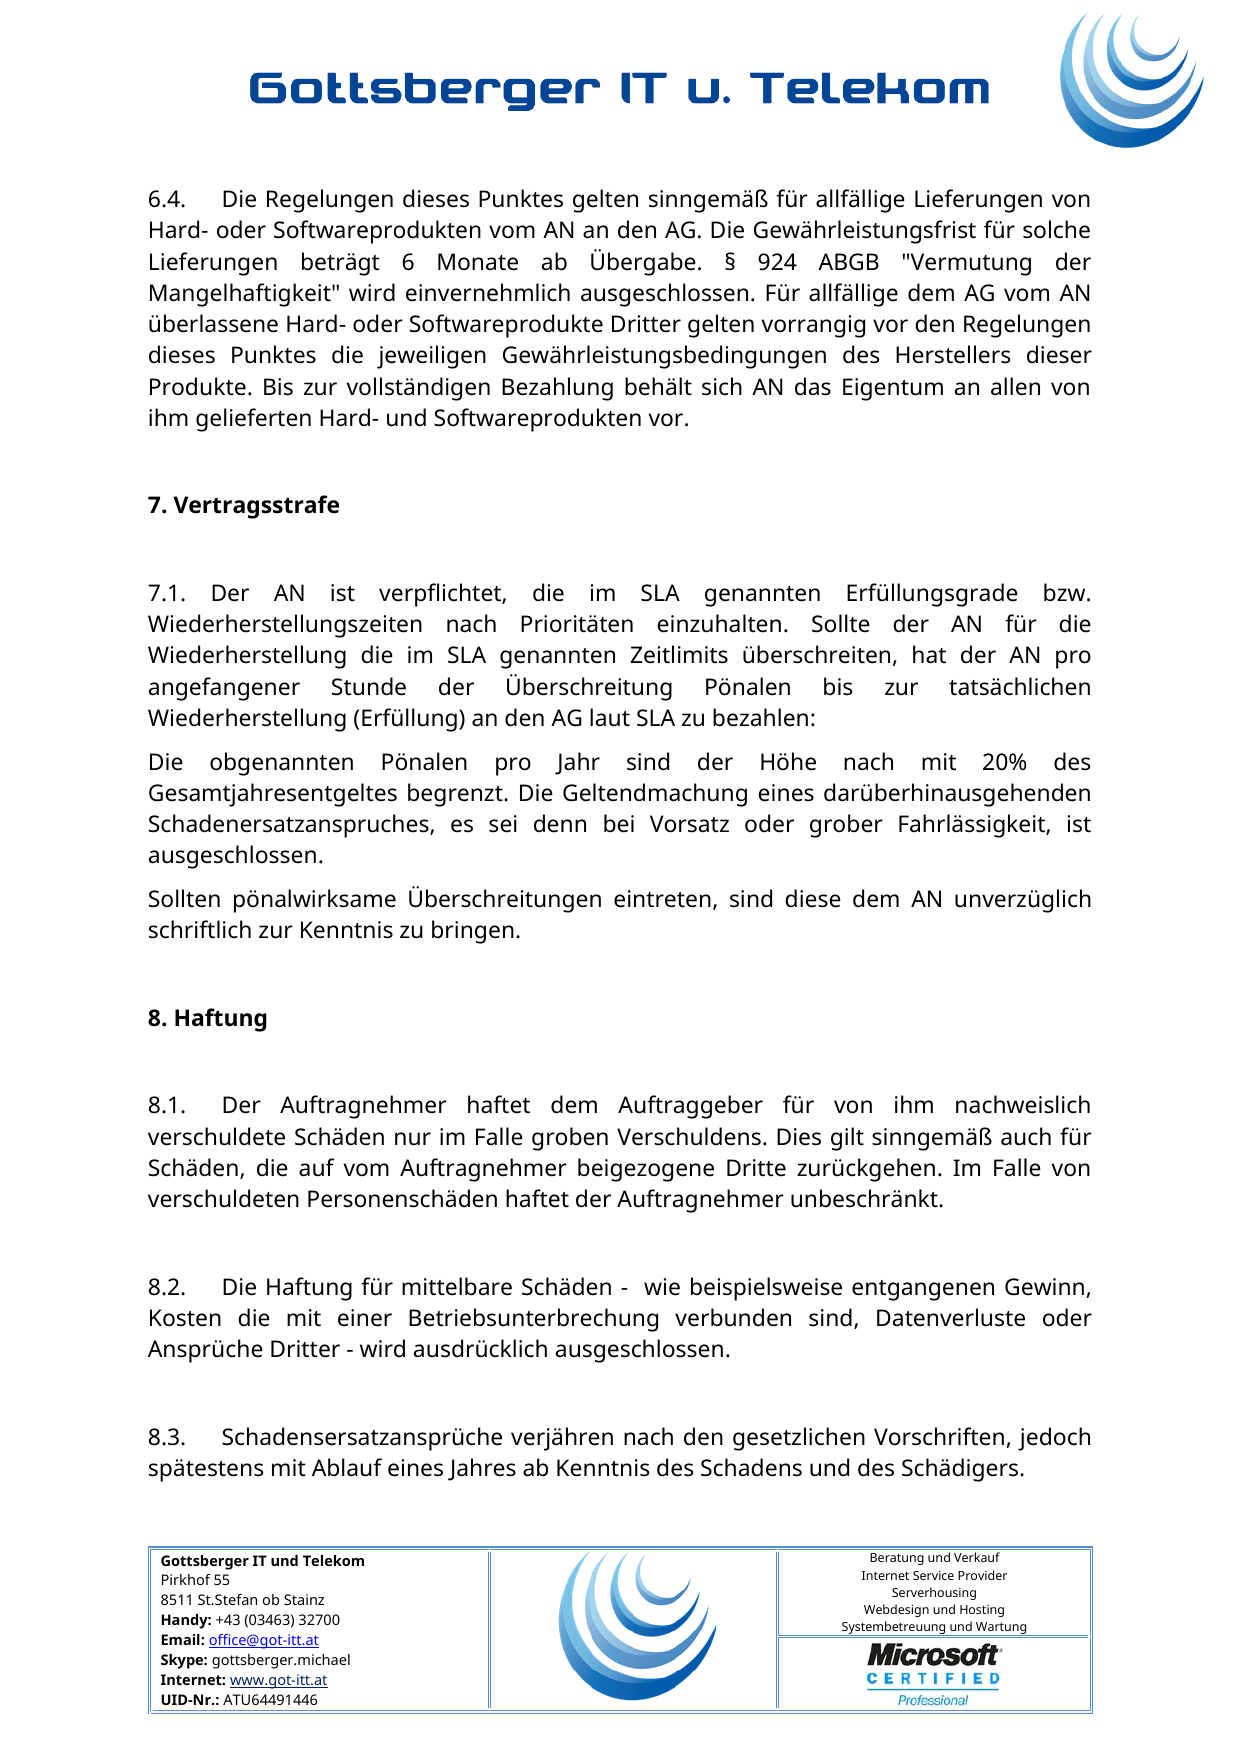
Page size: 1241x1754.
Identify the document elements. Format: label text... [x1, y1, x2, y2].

text 7.1. Der AN ist verpflichtet, die im SLA genannten Erfüllungsgrade bzw. Wiederherstellungszeiten nach Prioritäten einzuhalten. Sollte der AN für die Wiederherstellung die im SLA genannten Zeitlimits überschreiten, hat der AN pro angefangener Stunde der Überschreitung Pönalen bis zur tatsächlichen Wiederherstellung (Erfüllung) an den AG laut SLA zu bezahlen: [148, 577, 1093, 733]
text 8.3. Schadensersatzansprüche verjähren nach den gesetzlichen Vorschriften, jedoch spätestens mit Ablauf eines Jahres ab Kenntnis des Schadens und des Schädigers. [148, 1421, 1093, 1483]
picture [550, 1552, 717, 1711]
text 8.1. Der Auftragnehmer haftet dem Auftraggeber für von ihm nachweislich verschuldete Schäden nur im Falle groben Verschuldens. Dies gilt sinngemäß auch für Schäden, die auf vom Auftragnehmer beigezogene Dritte zurückgehen. Im Falle von verschuldeten Personenschäden haftet der Auftragnehmer unbeschränkt. [148, 1089, 1093, 1214]
picture [246, 68, 994, 116]
text 6.4. Die Regelungen dieses Punktes gelten sinngemäß für allfällige Lieferungen von Hard- oder Softwareprodukten vom AN an den AG. Die Gewährleistungsfrist für solche Lieferungen beträgt 6 Monate ab Übergabe. § 924 ABGB "Vermutung der Mangelhaftigkeit" wird einvernehmlich ausgeschlossen. Für allfällige dem AG vom AN überlassene Hard- oder Softwareprodukte Dritter gelten vorrangig vor den Regelungen dieses Punktes die jeweiligen Gewährleistungsbedingungen des Herstellers dieser Produkte. Bis zur vollständigen Bezahlung behält sich AN das Eigentum an allen von ihm gelieferten Hard- und Softwareprodukten vor. [148, 183, 1093, 433]
text Sollten pönalwirksame Überschreitungen eintreten, sind diese dem AN unverzüglich schriftlich zur Kenntnis zu bringen. [148, 883, 1093, 946]
text Die obgenannten Pönalen pro Jahr sind der Höhe nach mit 20% des Gesamtjahresentgeltes begrenzt. Die Geltendmachung eines darüberhinausgehenden Schadenersatzanspruches, es sei denn bei Vorsatz oder grober Fahrlässigkeit, ist ausgeschlossen. [148, 746, 1093, 871]
text 8.2. Die Haftung für mittelbare Schäden - wie beispielsweise entgangenen Gewinn, Kosten die mit einer Betriebsunterbrechung verbunden sind, Datenverluste oder Ansprüche Dritter - wird ausdrücklich ausgeschlossen. [148, 1271, 1093, 1364]
picture [865, 1640, 1003, 1709]
text 7. Vertragsstrafe [148, 489, 1093, 521]
picture [1052, 13, 1204, 158]
text 8. Haftung [148, 1002, 1093, 1033]
